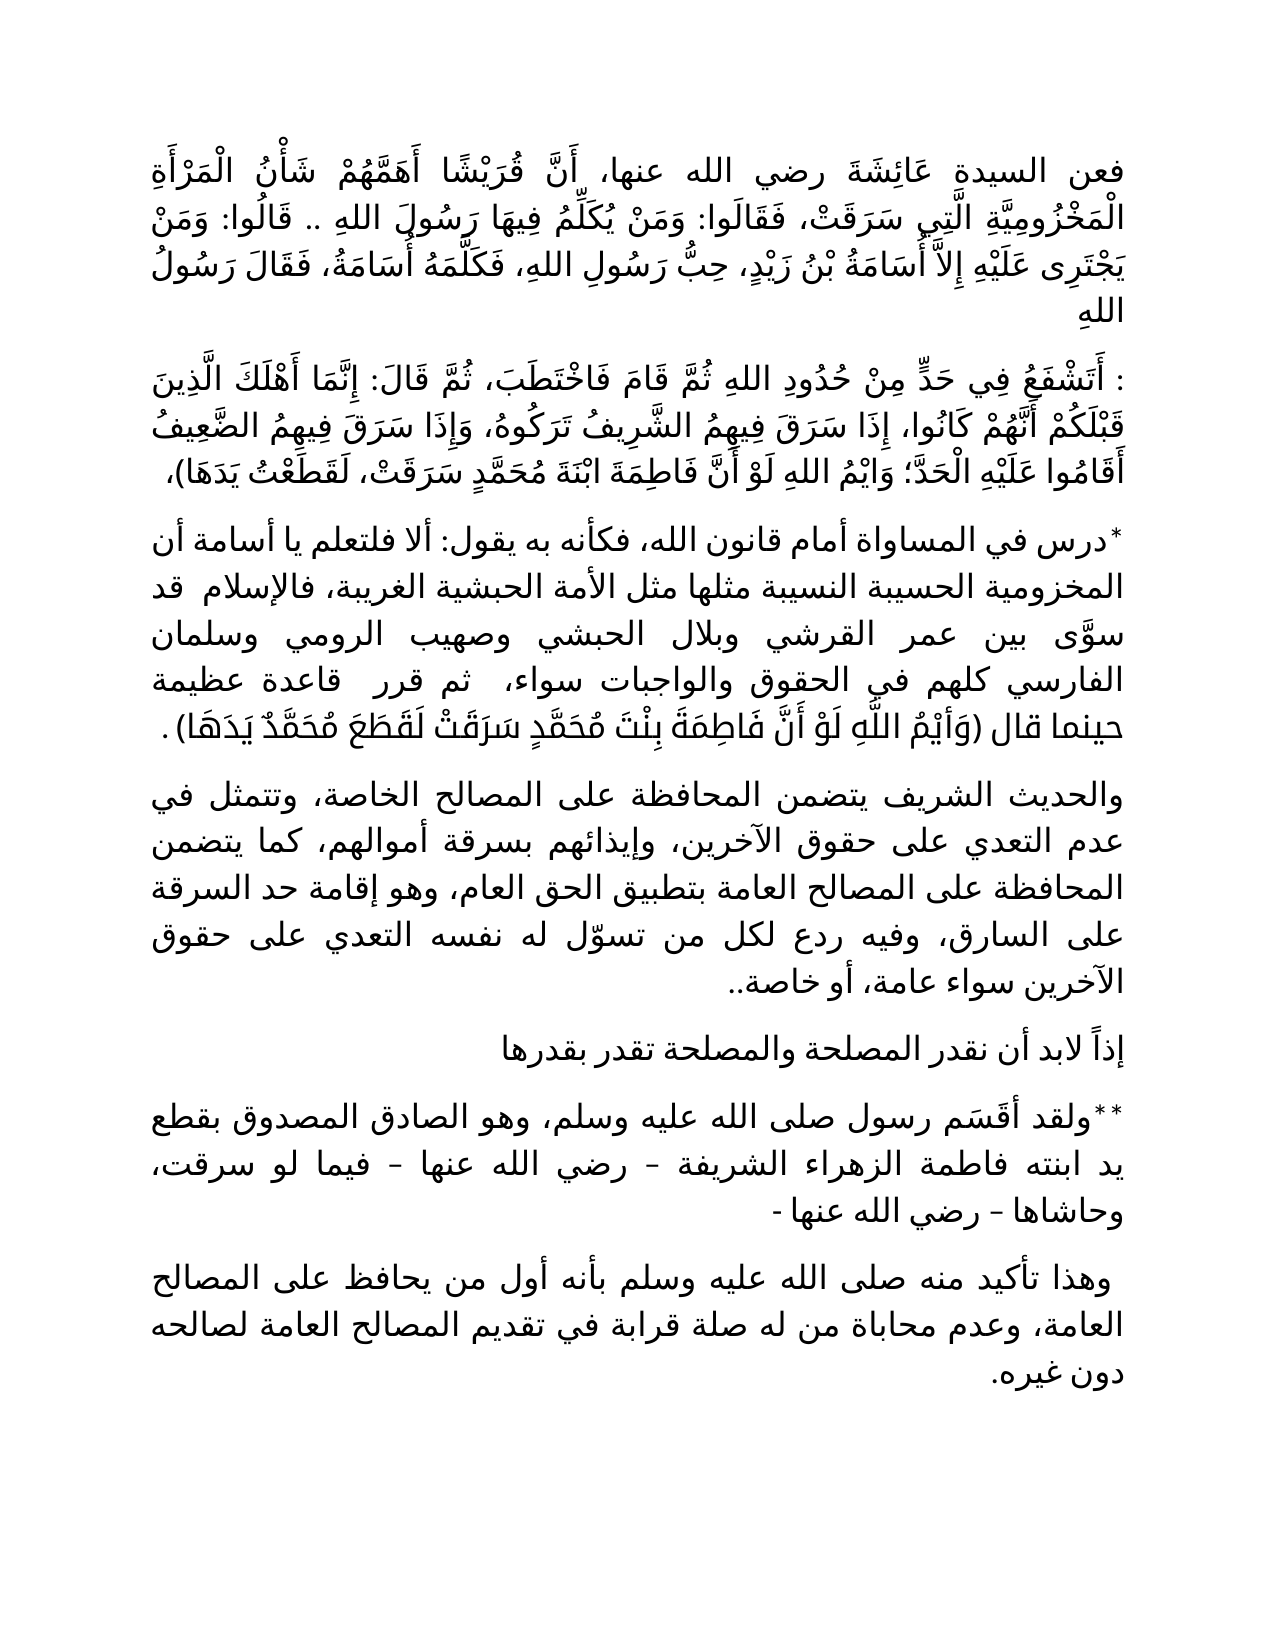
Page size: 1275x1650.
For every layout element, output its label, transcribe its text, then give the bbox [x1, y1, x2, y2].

text **ولقد أقَسَم رسول صلى الله عليه وسلم، وهو الصادق المصدوق بقطع يد ابنته فاطمة الزهراء الشريفة – رضي الله عنها – فيما لو سرقت، وحاشاها – رضي الله عنها - [150, 1096, 1125, 1230]
text إذاً لابد أن نقدر المصلحة والمصلحة تقدر بقدرها [150, 1028, 1125, 1069]
text فعن السيدة عَائِشَةَ رضي الله عنها، أَنَّ قُرَيْشًا أَهَمَّهُمْ شَأْنُ الْمَرْأَةِ الْمَخْزُومِيَّةِ الَّتِي سَرَقَتْ، فَقَالَوا: وَمَنْ يُكَلِّمُ فِيهَا رَسُولَ اللهِ .. قَالُوا: وَمَنْ يَجْتَرِى عَلَيْهِ إِلاَّ أُسَامَةُ بْنُ زَيْدٍ، حِبُّ رَسُولِ اللهِ، فَكَلَّمَهُ أُسَامَةُ، فَقَالَ رَسُولُ اللهِ [150, 150, 1125, 331]
text والحديث الشريف يتضمن المحافظة على المصالح الخاصة، وتتمثل في عدم التعدي على حقوق الآخرين، وإيذائهم بسرقة أموالهم، كما يتضمن المحافظة على المصالح العامة بتطبيق الحق العام، وهو إقامة حد السرقة على السارق، وفيه ردع لكل من تسوّل له نفسه التعدي على حقوق الآخرين سواء عامة، أو خاصة.. [150, 774, 1125, 1002]
text وهذا تأكيد منه صلى الله عليه وسلم بأنه أول من يحافظ على المصالح العامة، وعدم محاباة من له صلة قرابة في تقديم المصالح العامة لصالحه دون غيره. [150, 1257, 1125, 1391]
text *درس في المساواة أمام قانون الله، فكأنه به يقول: ألا فلتعلم يا أسامة أن المخزومية الحسيبة النسيبة مثلها مثل الأمة الحبشية الغريبة، فالإسلام قد سوَّى بين عمر القرشي وبلال الحبشي وصهيب الرومي وسلمان الفارسي كلهم في الحقوق والواجبات سواء، ثم قرر قاعدة عظيمة حينما قال ﴿وَأيْمُ اللَّهِ لَوْ أَنَّ فَاطِمَةَ بِنْتَ مُحَمَّدٍ سَرَقَتْ لَقَطَعَ مُحَمَّدٌ يَدَهَا﴾ . [150, 519, 1125, 747]
text : أَتَشْفَعُ فِي حَدٍّ مِنْ حُدُودِ اللهِ ثُمَّ قَامَ فَاخْتَطَبَ، ثُمَّ قَالَ: إِنَّمَا أَهْلَكَ الَّذِينَ قَبْلَكُمْ أَنَّهُمْ كَانُوا، إِذَا سَرَقَ فِيهِمُ الشَّرِيفُ تَرَكُوهُ، وَإِذَا سَرَقَ فِيهِمُ الضَّعِيفُ أَقَامُوا عَلَيْهِ الْحَدَّ؛ وَايْمُ اللهِ لَوْ أَنَّ فَاطِمَةَ ابْنَةَ مُحَمَّدٍ سَرَقَتْ، لَقَطَعْتُ يَدَهَا﴾، [150, 358, 1125, 492]
